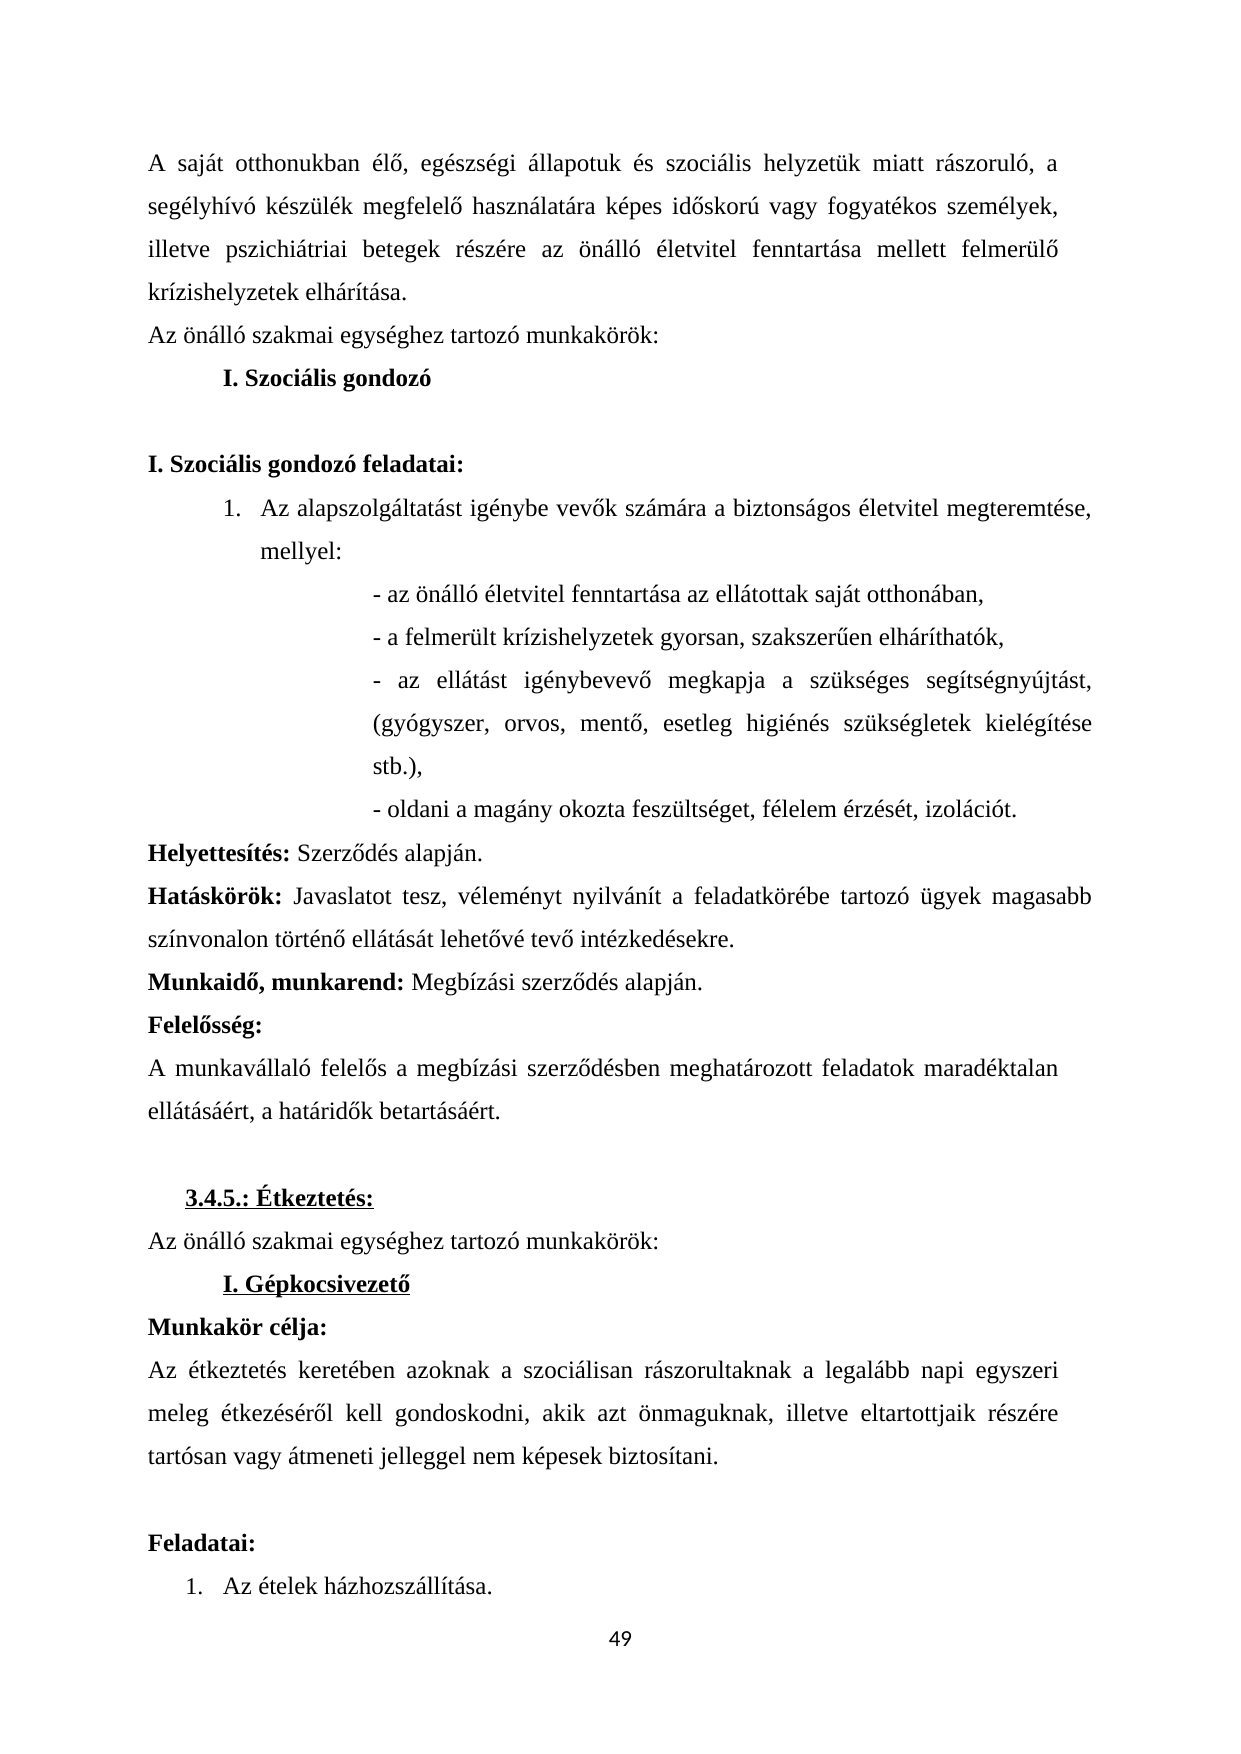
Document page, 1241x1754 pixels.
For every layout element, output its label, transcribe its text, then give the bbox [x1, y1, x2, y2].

list Az alapszolgáltatást igénybe vevők számára a biztonságos életvitel megteremtése, mellyel: [223, 493, 1093, 564]
text Feladatai: [148, 1528, 1059, 1556]
text A munkavállaló felelős a megbízási szerződésben meghatározott feladatok maradéktalan ellátásáért, a határidők betartásáért. [148, 1053, 1059, 1125]
text I. Szociális gondozó [223, 363, 1059, 392]
text Hatáskörök: Javaslatot tesz, véleményt nyilvánít a feladatkörébe tartozó ügyek magasabb színvonalon történő ellátását lehetővé tevő intézkedésekre. [148, 881, 1093, 953]
text A saját otthonukban élő, egészségi állapotuk és szociális helyzetük miatt rászoruló, a segélyhívó készülék megfelelő használatára képes időskorú vagy fogyatékos személyek, illetve pszichiátriai betegek részére az önálló életvitel fenntartása mellett felmerülő krízishelyzetek elhárítása. [148, 148, 1059, 306]
text Munkaidő, munkarend: Megbízási szerződés alapján. [148, 967, 1059, 996]
list - az önálló életvitel fenntartása az ellátottak saját otthonában, [373, 579, 1093, 608]
list - az ellátást igénybevevő megkapja a szükséges segítségnyújtást, (gyógyszer, orvos, mentő, esetleg higiénés szükségletek kielégítése stb.), [373, 665, 1093, 780]
list Az ételek házhozszállítása. [185, 1571, 1059, 1599]
text Munkakör célja: [148, 1312, 1059, 1341]
text 3.4.5.: Étkeztetés: [185, 1183, 1059, 1211]
text Az étkeztetés keretében azoknak a szociálisan rászorultaknak a legalább napi egyszeri meleg étkezéséről kell gondoskodni, akik azt önmaguknak, illetve eltartottjaik részére tartósan vagy átmeneti jelleggel nem képesek biztosítani. [148, 1355, 1059, 1470]
text Felelősség: [148, 1010, 1059, 1039]
text I. Szociális gondozó feladatai: [148, 449, 1059, 478]
list Helyettesítés: Szerződés alapján. [148, 838, 1093, 866]
text Az önálló szakmai egységhez tartozó munkakörök: [148, 320, 1059, 349]
text Az önálló szakmai egységhez tartozó munkakörök: [148, 1226, 1059, 1254]
text I. Gépkocsivezető [223, 1269, 1059, 1298]
list - oldani a magány okozta feszültséget, félelem érzését, izolációt. [373, 794, 1093, 823]
list - a felmerült krízishelyzetek gyorsan, szakszerűen elháríthatók, [373, 622, 1093, 651]
